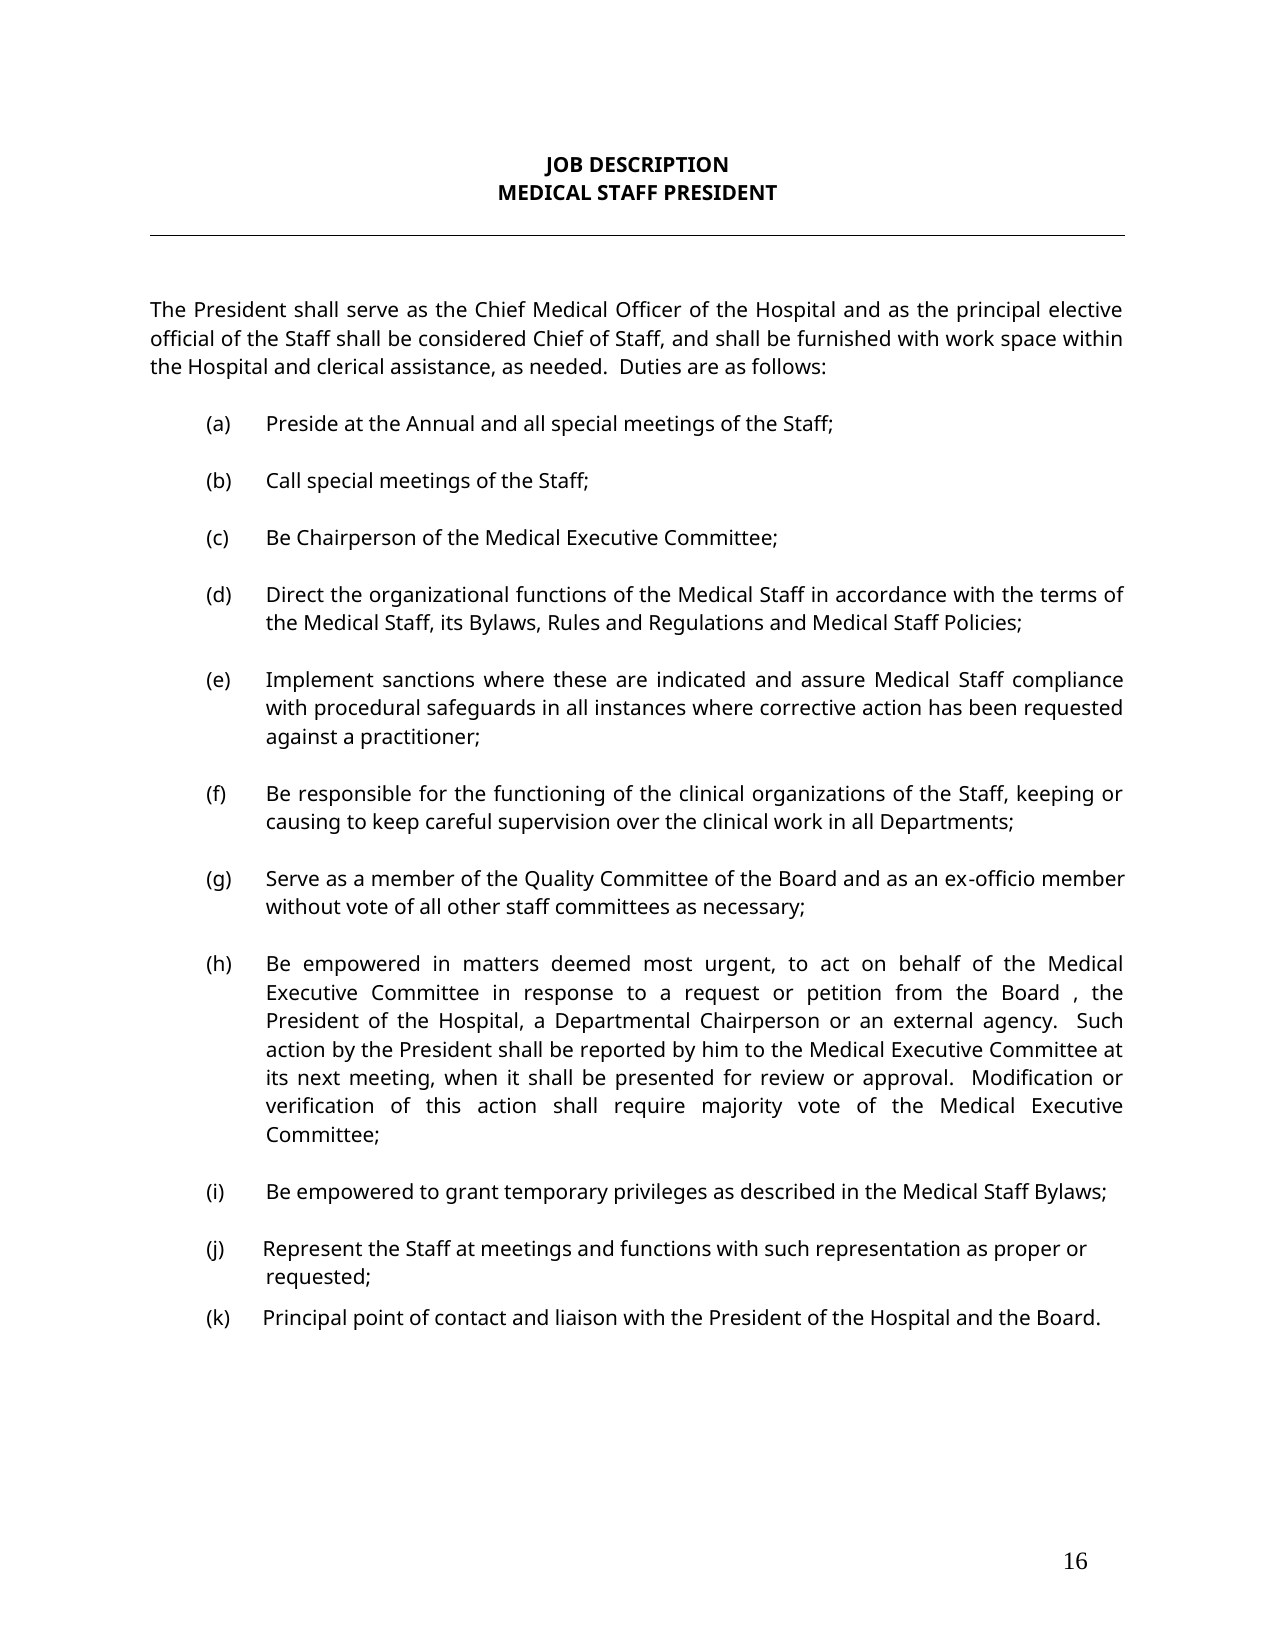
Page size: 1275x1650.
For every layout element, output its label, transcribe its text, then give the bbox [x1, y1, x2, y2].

list Serve as a member of the Quality Committee of the Board and as an ex-officio member without vote of all other staff committees as necessary; [206, 864, 1125, 921]
list Be responsible for the functioning of the clinical organizations of the Staff, keeping or causing to keep careful supervision over the clinical work in all Departments; [206, 779, 1125, 836]
list Call special meetings of the Staff; [206, 466, 1125, 494]
list Be empowered in matters deemed most urgent, to act on behalf of the Medical Executive Committee in response to a request or petition from the Board , the President of the Hospital, a Departmental Chairperson or an external agency. Such action by the President shall be reported by him to the Medical Executive Committee at its next meeting, when it shall be presented for review or approval. Modification or verification of this action shall require majority vote of the Medical Executive Committee; [206, 949, 1125, 1148]
subtitle JOB DESCRIPTION [150, 150, 1125, 178]
text The President shall serve as the Chief Medical Officer of the Hospital and as the principal elective official of the Staff shall be considered Chief of Staff, and shall be furnished with work space within the Hospital and clerical assistance, as needed. Duties are as follows: [150, 295, 1125, 381]
list Be empowered to grant temporary privileges as described in the Medical Staff Bylaws; [206, 1177, 1125, 1205]
list Preside at the Annual and all special meetings of the Staff; [206, 409, 1125, 437]
list Represent the Staff at meetings and functions with such representation as proper or requested; [206, 1234, 1125, 1291]
subtitle MEDICAL STAFF PRESIDENT [150, 178, 1125, 207]
list Implement sanctions where these are indicated and assure Medical Staff compliance with procedural safeguards in all instances where corrective action has been requested against a practitioner; [206, 665, 1125, 750]
list Be Chairperson of the Medical Executive Committee; [206, 523, 1125, 551]
list Direct the organizational functions of the Medical Staff in accordance with the terms of the Medical Staff, its Bylaws, Rules and Regulations and Medical Staff Policies; [206, 580, 1125, 637]
list Principal point of contact and liaison with the President of the Hospital and the Board. [206, 1303, 1125, 1332]
